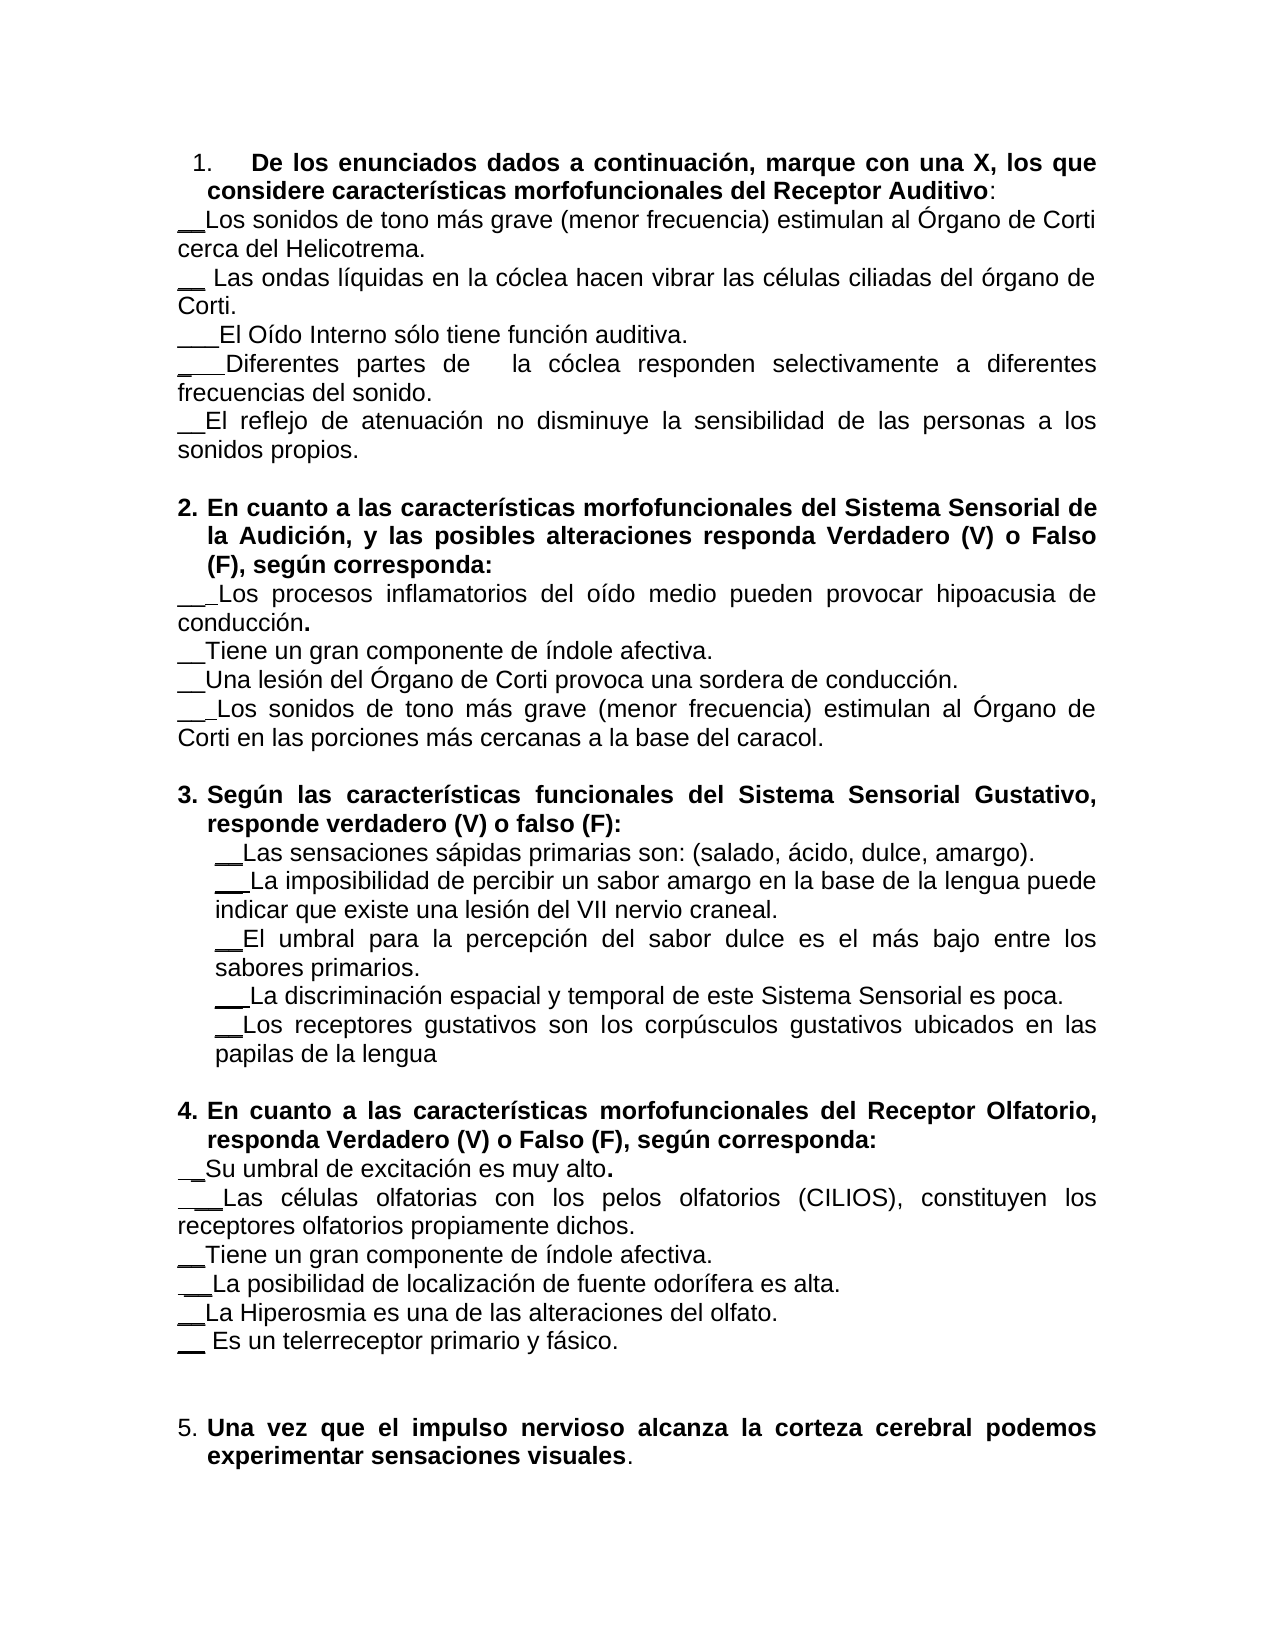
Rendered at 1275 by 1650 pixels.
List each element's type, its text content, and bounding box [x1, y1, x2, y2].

list Según las características funcionales del Sistema Sensorial Gustativo, responde verdadero (V) o falso (F): [177, 780, 1098, 838]
list En cuanto a las características morfofuncionales del Sistema Sensorial de la Audición, y las posibles alteraciones responda Verdadero (V) o Falso (F), según corresponda: [177, 493, 1098, 579]
text __ La imposibilidad de percibir un sabor amargo en la base de la lengua puede indicar que existe una lesión del VII nervio craneal. [215, 866, 1098, 924]
text __La posibilidad de localización de fuente odorífera es alta. [177, 1269, 1098, 1298]
text __ Los procesos inflamatorios del oído medio pueden provocar hipoacusia de conducción. [177, 579, 1098, 636]
text __ Es un telerreceptor primario y fásico. [177, 1326, 1098, 1355]
text _ Diferentes partes de la cóclea responden selectivamente a diferentes frecuencias del sonido. [177, 349, 1098, 406]
list De los enunciados dados a continuación, marque con una X, los que considere características morfofuncionales del Receptor Auditivo: [192, 148, 1098, 205]
text __ Los sonidos de tono más grave (menor frecuencia) estimulan al Órgano de Corti en las porciones más cercanas a la base del caracol. [177, 694, 1098, 751]
list En cuanto a las características morfofuncionales del Receptor Olfatorio, responda Verdadero (V) o Falso (F), según corresponda: [177, 1096, 1098, 1154]
text __ La discriminación espacial y temporal de este Sistema Sensorial es poca. [215, 981, 1098, 1010]
list Una vez que el impulso nervioso alcanza la corteza cerebral podemos experimentar sensaciones visuales. [177, 1413, 1098, 1470]
text __ Las ondas líquidas en la cóclea hacen vibrar las células ciliadas del órgano de Corti. [177, 263, 1098, 320]
text __Una lesión del Órgano de Corti provoca una sordera de conducción. [177, 665, 1098, 694]
text __Las células olfatorias con los pelos olfatorios (CILIOS), constituyen los receptores olfatorios propiamente dichos. [177, 1183, 1098, 1240]
text __El umbral para la percepción del sabor dulce es el más bajo entre los sabores primarios. [215, 924, 1098, 981]
text __Tiene un gran componente de índole afectiva. [177, 636, 1098, 665]
text ___El Oído Interno sólo tiene función auditiva. [177, 320, 1098, 349]
text __Tiene un gran componente de índole afectiva. [177, 1240, 1098, 1269]
text __Las sensaciones sápidas primarias son: (salado, ácido, dulce, amargo). [215, 838, 1098, 866]
text __Los sonidos de tono más grave (menor frecuencia) estimulan al Órgano de Corti cerca del Helicotrema. [177, 205, 1098, 263]
text __Los receptores gustativos son los corpúsculos gustativos ubicados en las papilas de la lengua [215, 1010, 1098, 1068]
text __La Hiperosmia es una de las alteraciones del olfato. [177, 1298, 1098, 1326]
text _Su umbral de excitación es muy alto. [177, 1154, 1098, 1183]
text __El reflejo de atenuación no disminuye la sensibilidad de las personas a los sonidos propios. [177, 406, 1098, 464]
